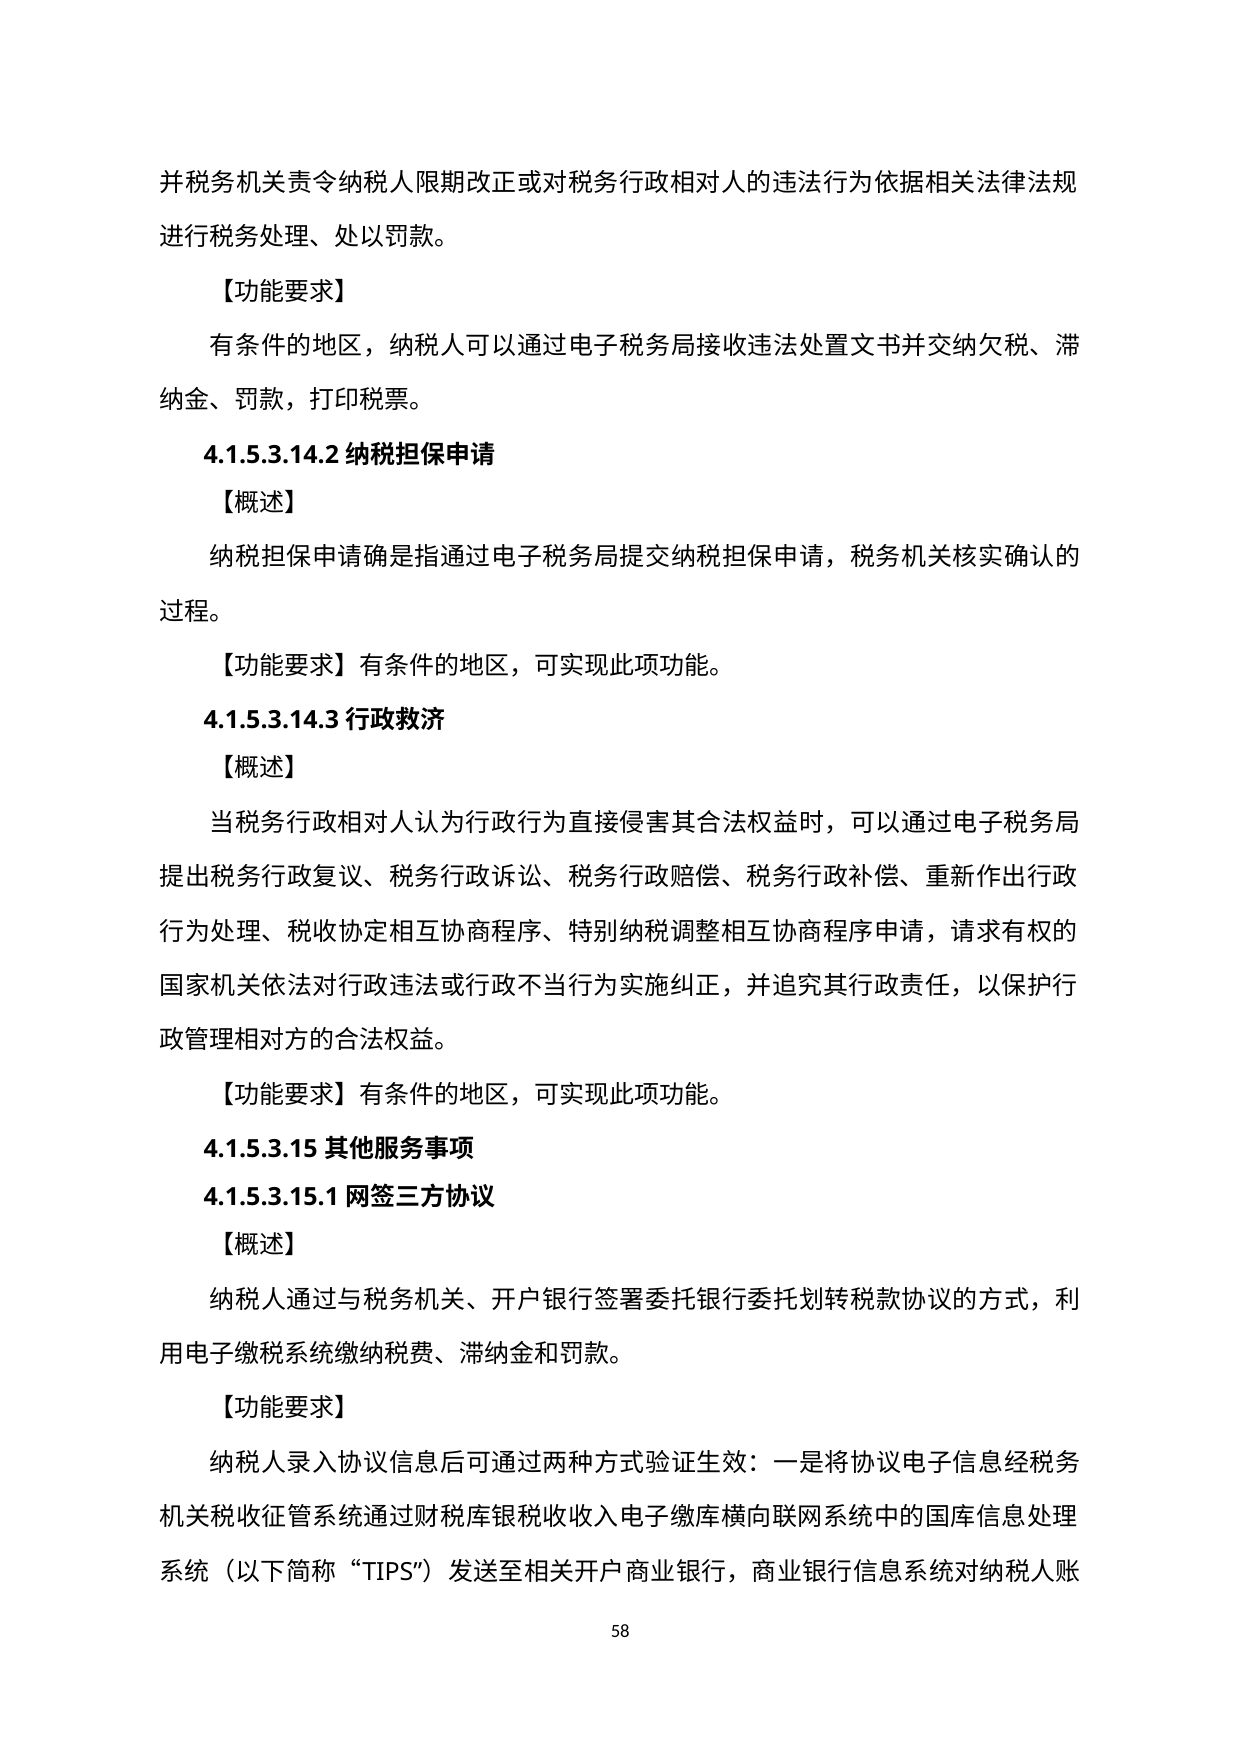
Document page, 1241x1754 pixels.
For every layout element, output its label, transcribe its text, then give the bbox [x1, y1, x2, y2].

text 【概述】 [159, 482, 1081, 518]
subtitle 4.1.5.3.15 其他服务事项 [203, 1128, 1081, 1165]
subtitle 4.1.5.3.14.2 纳税担保申请 [203, 434, 1081, 470]
text 有条件的地区，纳税人可以通过电子税务局接收违法处置文书并交纳欠税、滞纳金、罚款，打印税票。 [159, 325, 1081, 416]
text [159, 1442, 1081, 1587]
text 【功能要求】有条件的地区，可实现此项功能。 [159, 645, 1081, 682]
text 【概述】 [159, 748, 1081, 784]
subtitle 4.1.5.3.15.1 网签三方协议 [203, 1177, 1081, 1213]
text 纳税担保申请确是指通过电子税务局提交纳税担保申请，税务机关核实确认的过程。 [159, 537, 1081, 627]
text 纳税人通过与税务机关、开户银行签署委托银行委托划转税款协议的方式，利用电子缴税系统缴纳税费、滞纳金和罚款。 [159, 1279, 1081, 1370]
text 【功能要求】有条件的地区，可实现此项功能。 [159, 1074, 1081, 1110]
text 【概述】 [159, 1225, 1081, 1261]
text 当税务行政相对人认为行政行为直接侵害其合法权益时，可以通过电子税务局提出税务行政复议、税务行政诉讼、税务行政赔偿、税务行政补偿、重新作出行政行为处理、税收协定相互协商程序、特别纳税调整相互协商程序申请，请求有权的国家机关依法对行政违法或行政不当行为实施纠正，并追究其行政责任，以保护行政管理相对方的合法权益。 [159, 802, 1081, 1056]
subtitle 4.1.5.3.14.3 行政救济 [203, 700, 1081, 736]
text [159, 162, 1081, 253]
text 【功能要求】 [159, 1388, 1081, 1424]
text 【功能要求】 [159, 271, 1081, 307]
